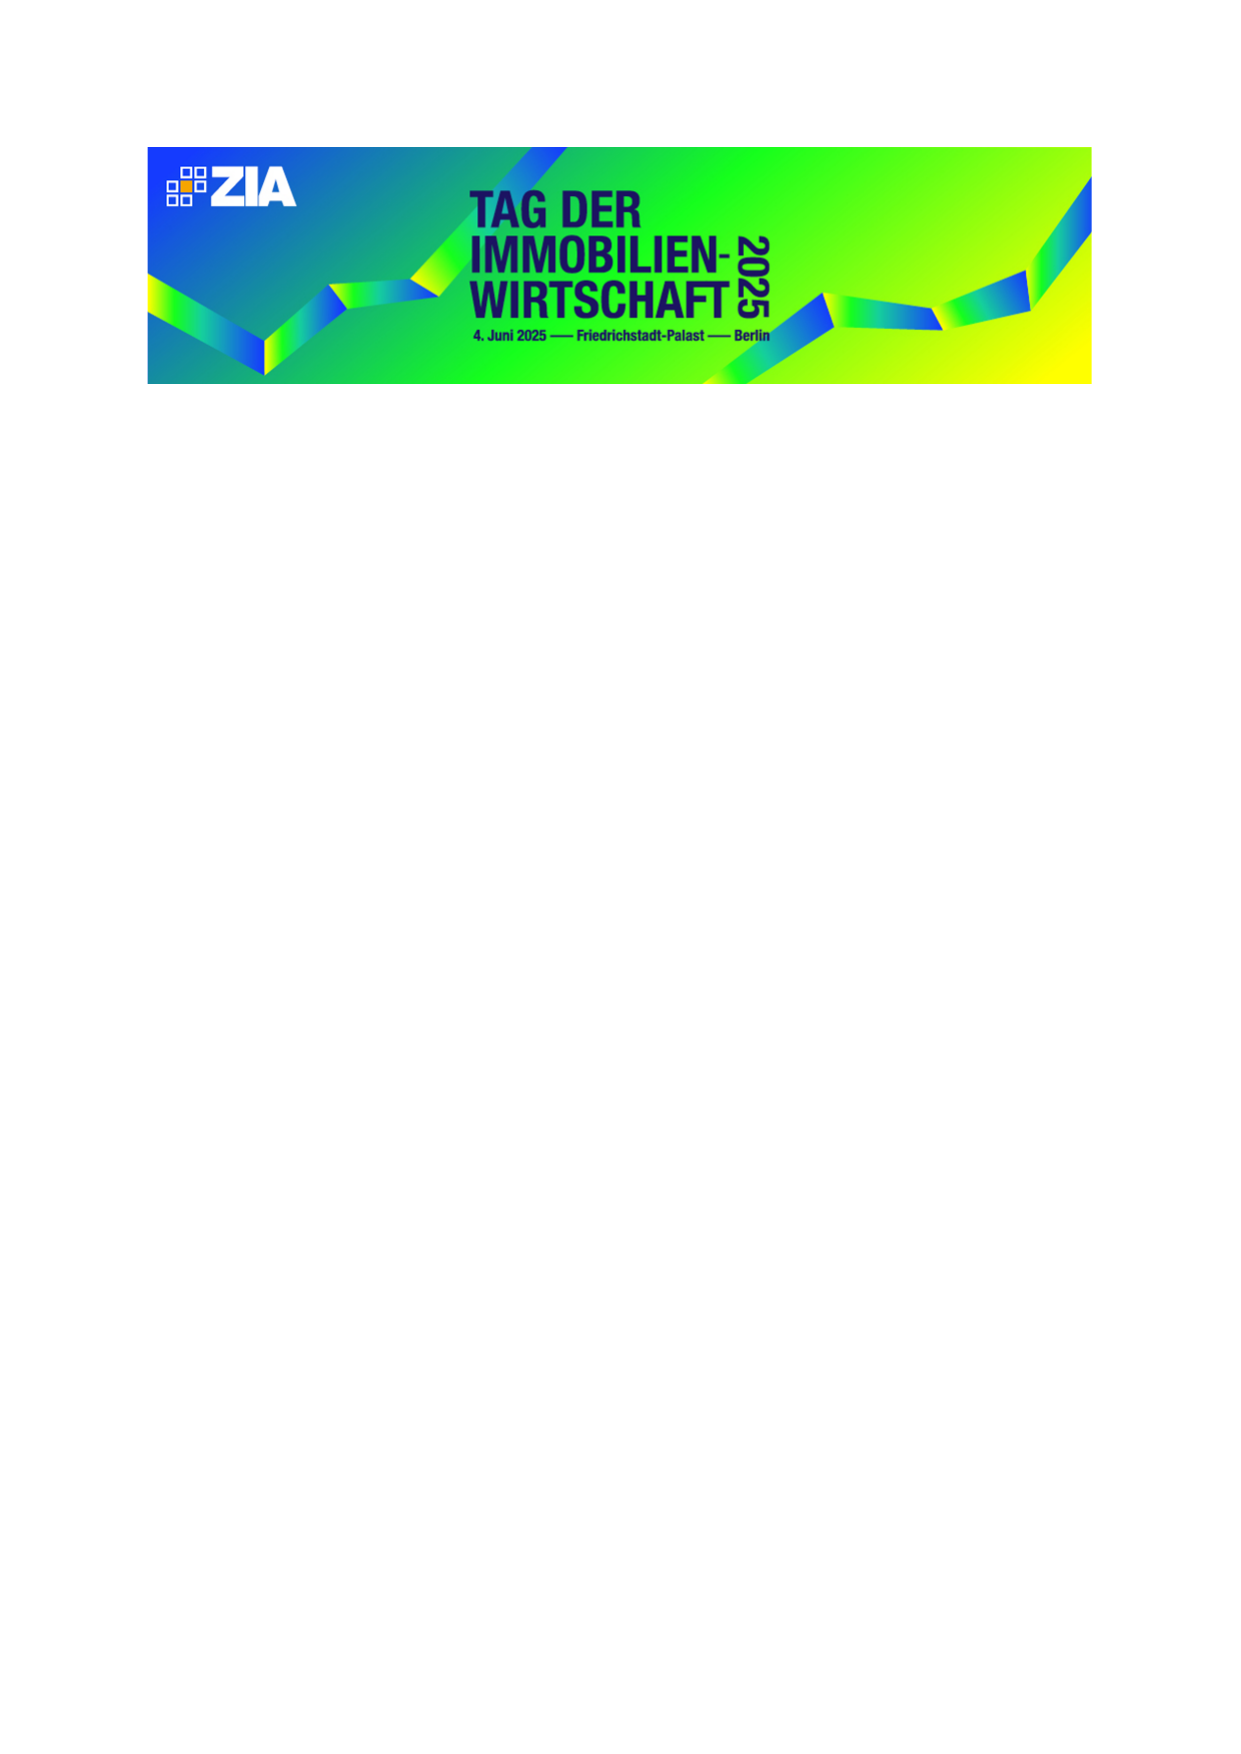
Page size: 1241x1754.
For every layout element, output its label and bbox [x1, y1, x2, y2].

picture [147, 147, 1092, 384]
